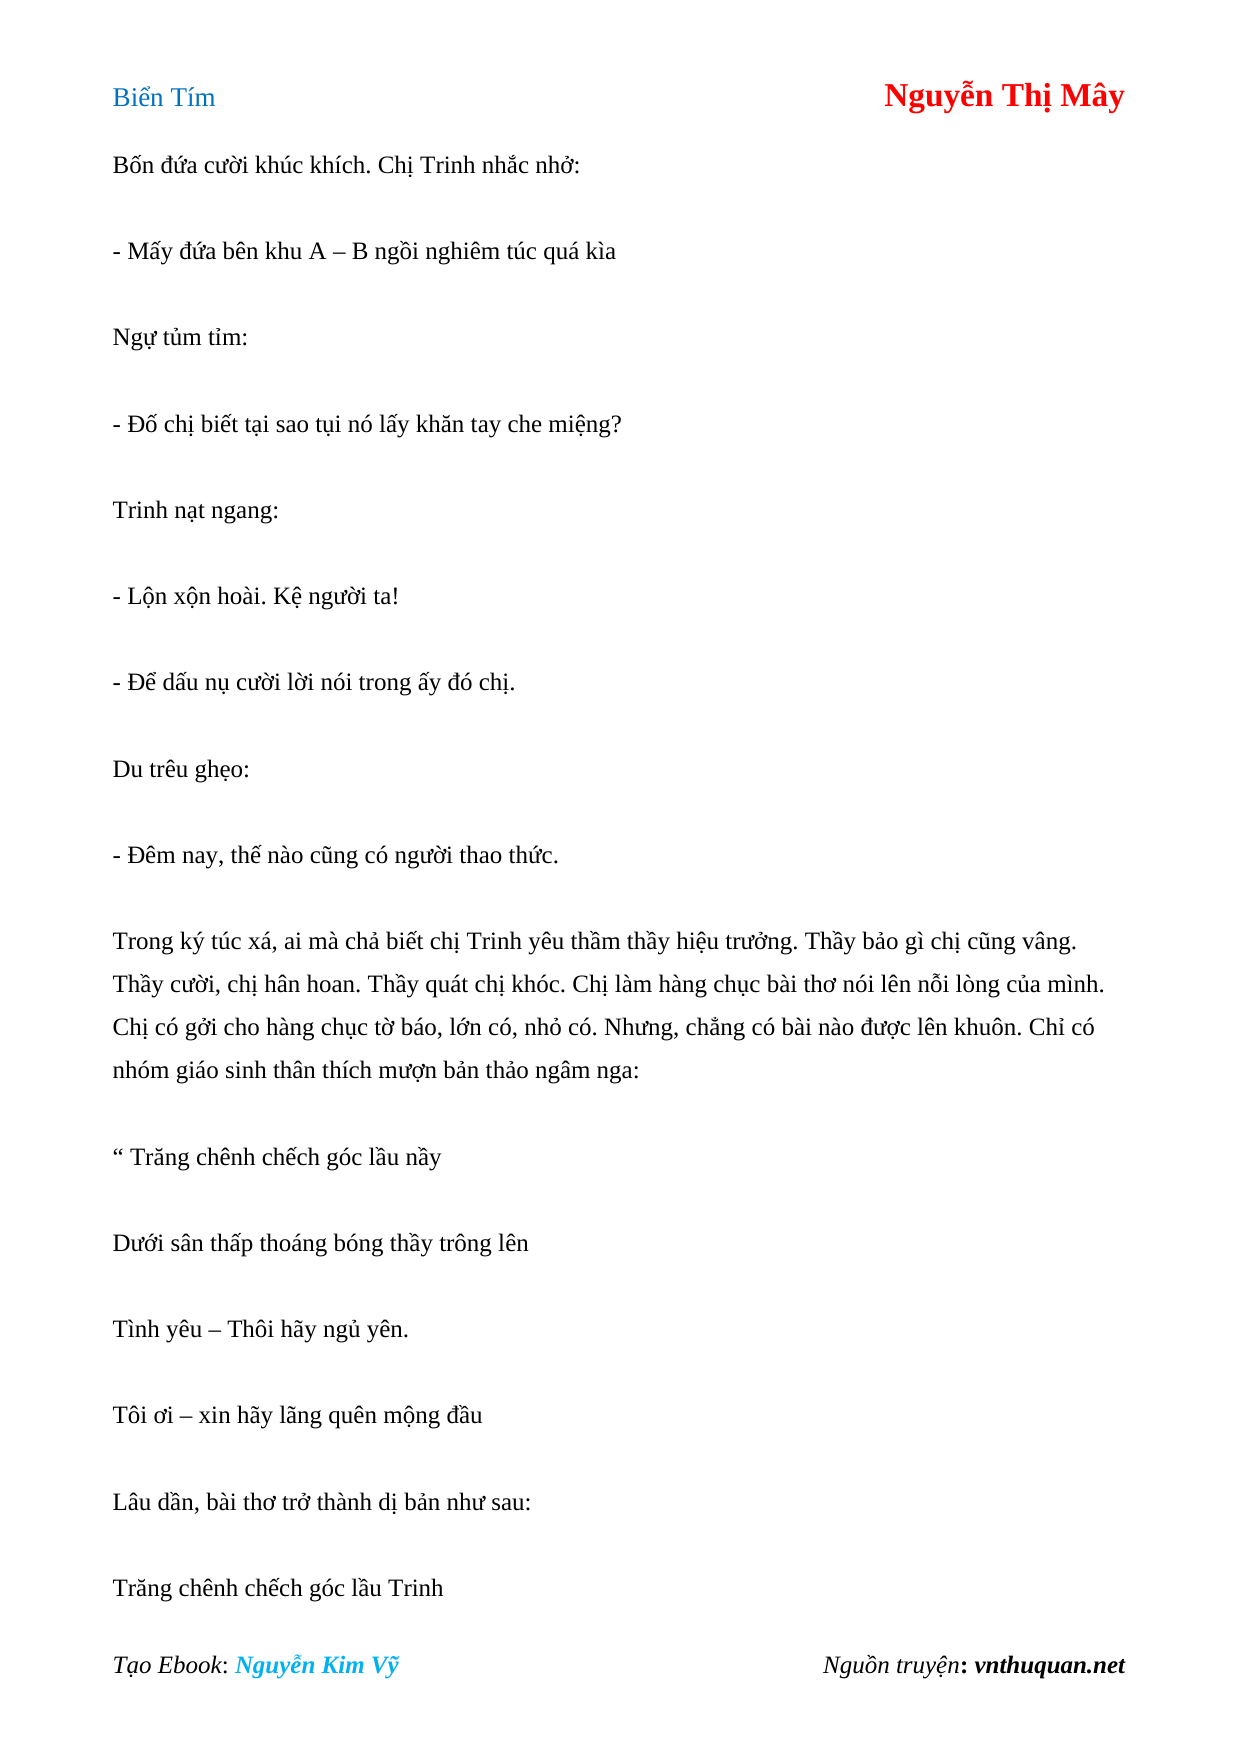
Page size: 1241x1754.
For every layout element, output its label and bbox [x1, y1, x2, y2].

text [112, 150, 1128, 1602]
